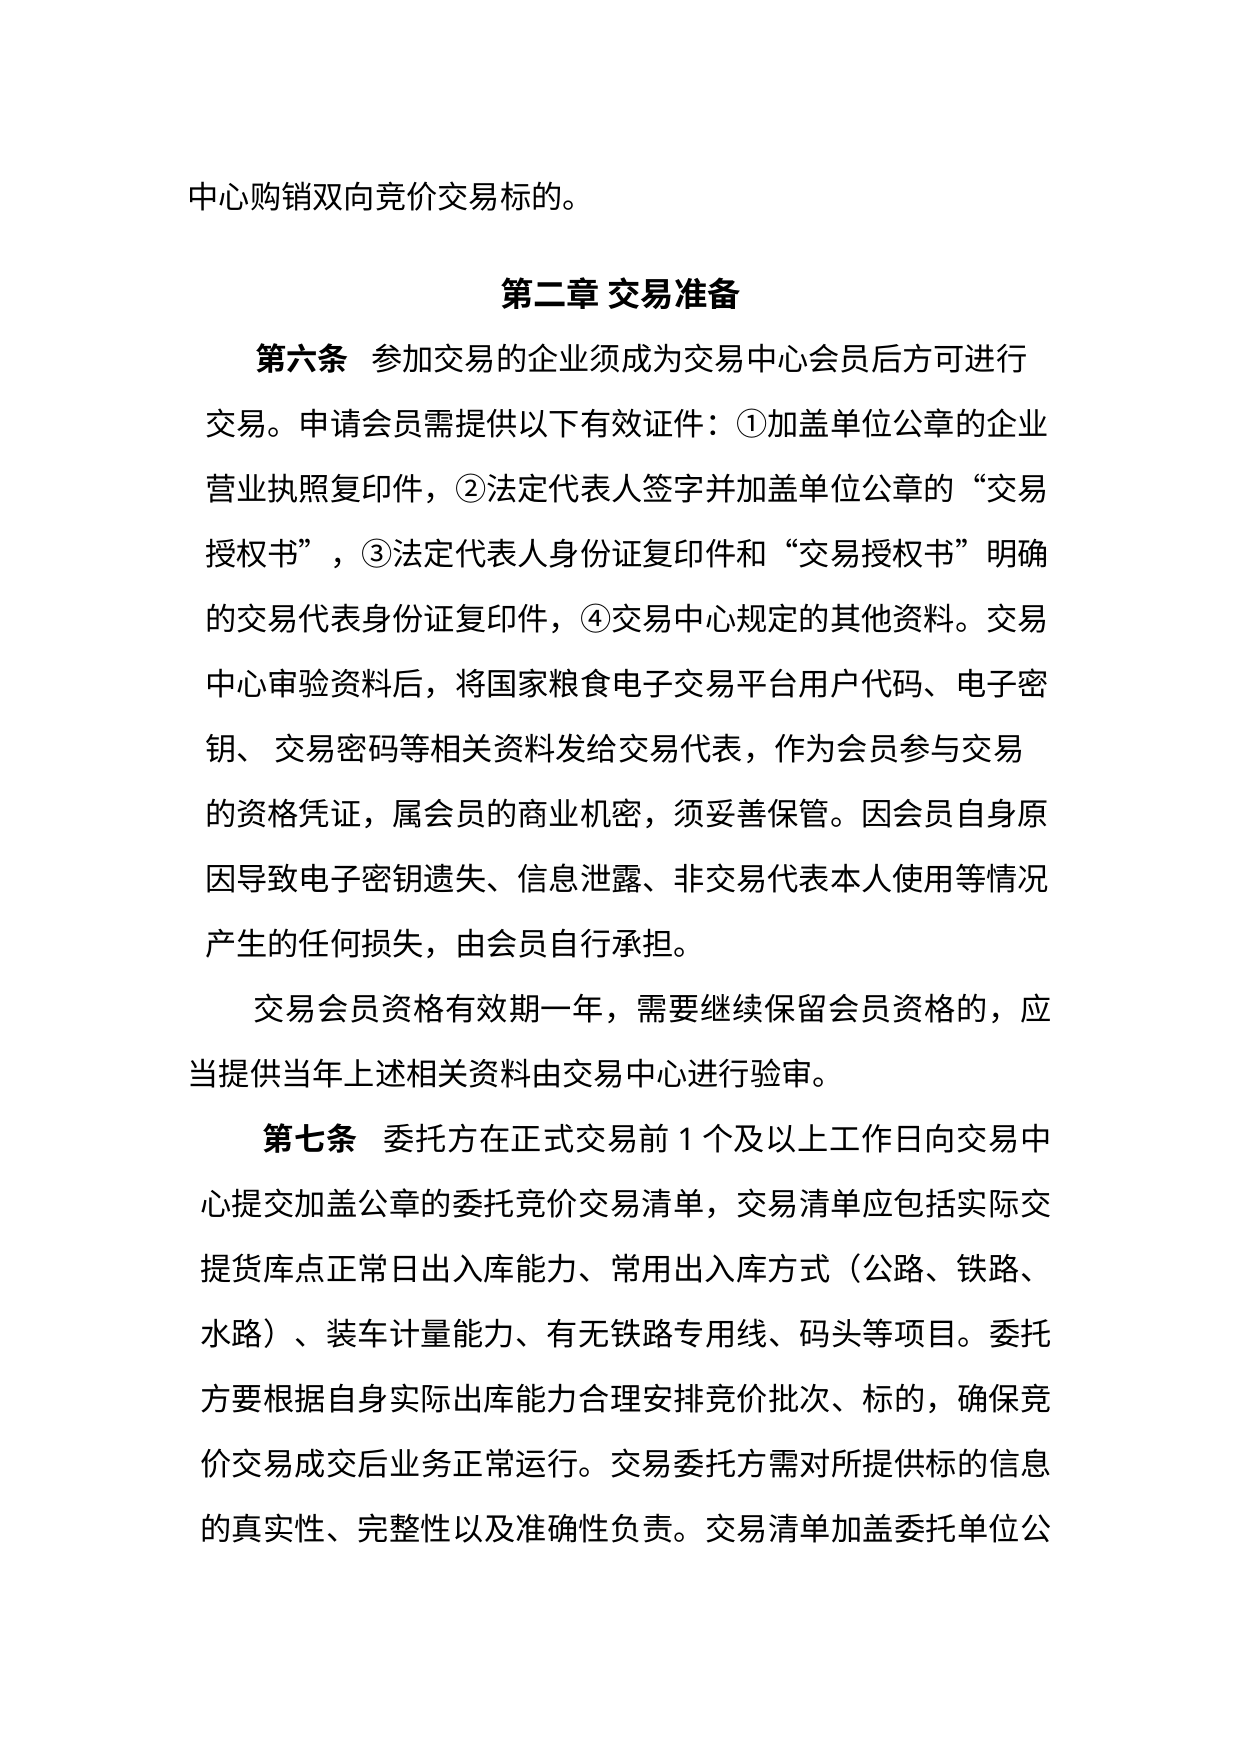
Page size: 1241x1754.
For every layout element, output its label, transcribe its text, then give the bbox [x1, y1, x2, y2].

text 交易会员资格有效期一年，需要继续保留会员资格的，应当提供当年上述相关资料由交易中心进行验审。 [187, 974, 1053, 1104]
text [187, 162, 1053, 227]
list 第二章 交易准备 [187, 259, 1053, 324]
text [200, 1104, 1053, 1559]
text 第六条 参加交易的企业须成为交易中心会员后方可进行交易。申请会员需提供以下有效证件：①加盖单位公章的企业营业执照复印件，②法定代表人签字并加盖单位公章的“交易授权书”，③法定代表人身份证复印件和“交易授权书”明确的交易代表身份证复印件，④交易中心规定的其他资料。交易中心审验资料后，将国家粮食电子交易平台用户代码、电子密钥、 交易密码等相关资料发给交易代表，作为会员参与交易的资格凭证，属会员的商业机密，须妥善保管。因会员自身原因导致电子密钥遗失、信息泄露、非交易代表本人使用等情况产生的任何损失，由会员自行承担。 [205, 324, 1053, 974]
